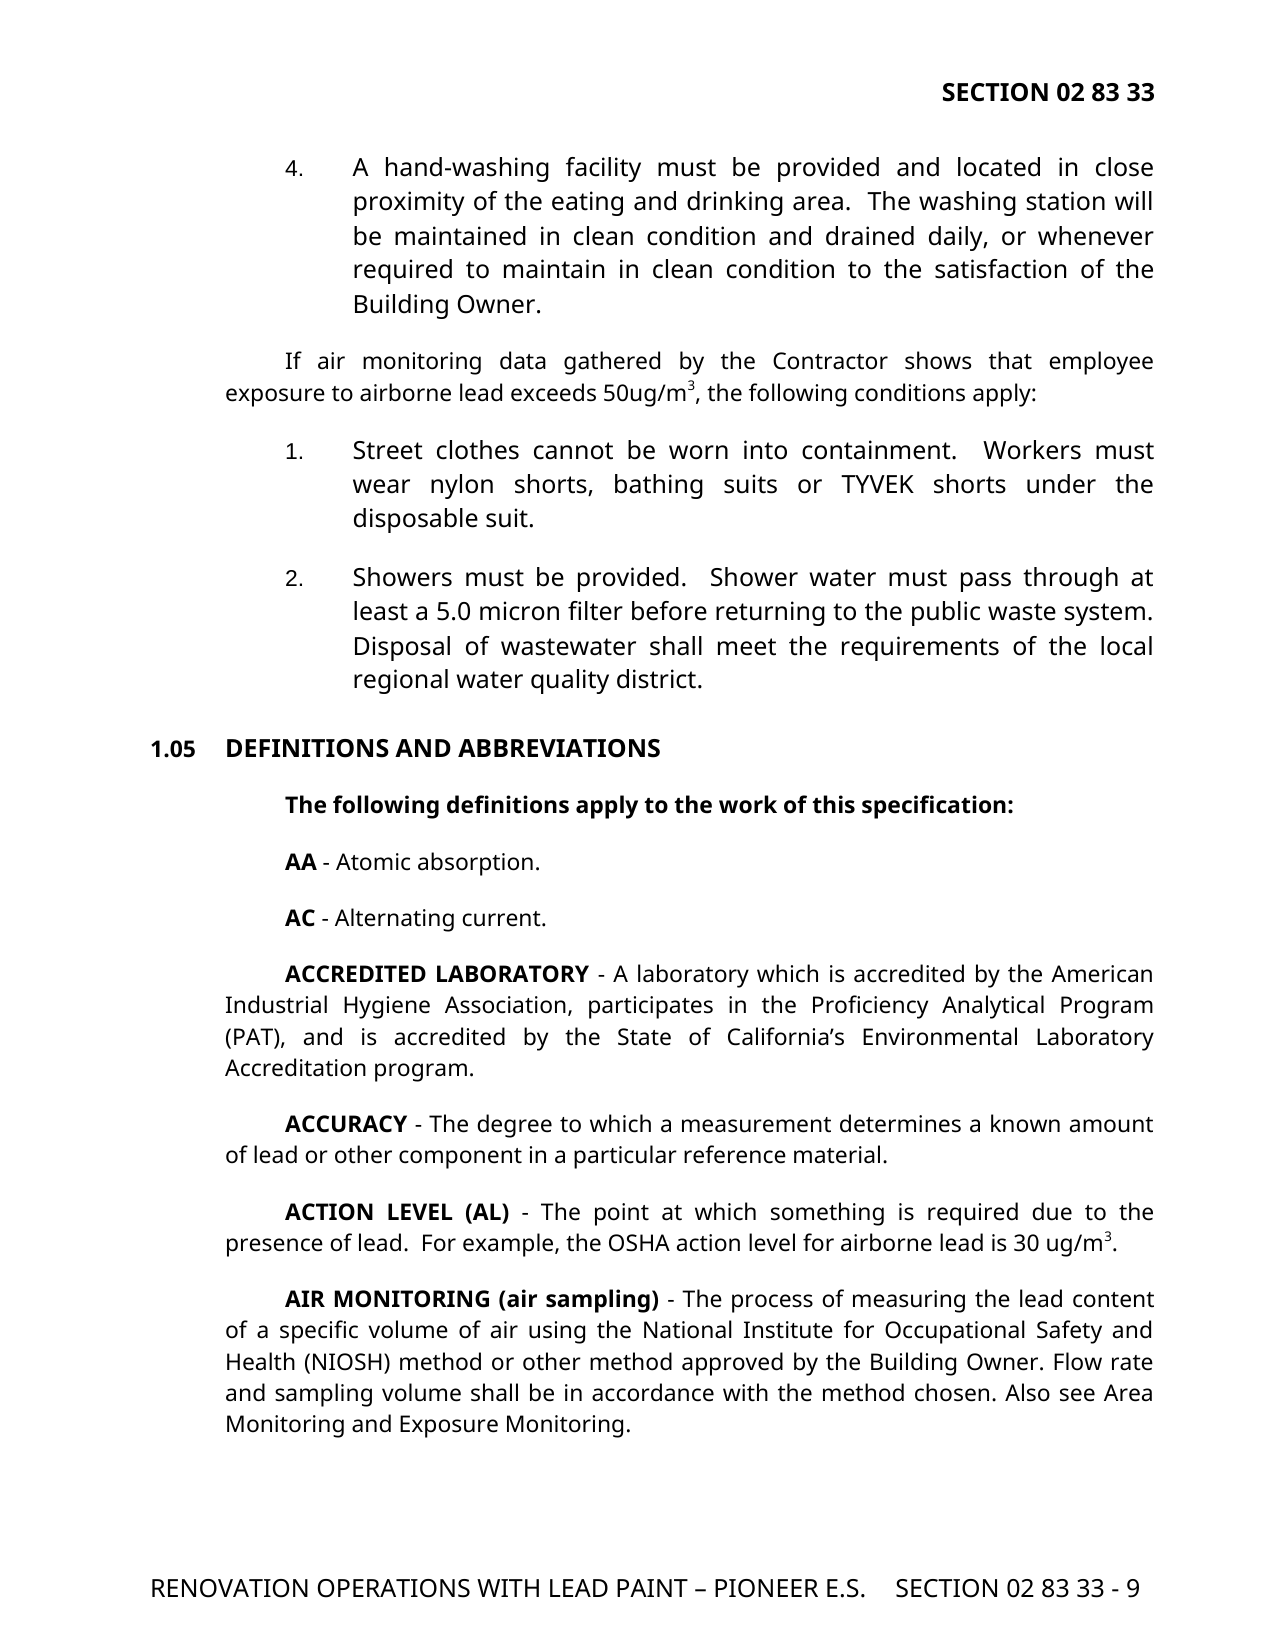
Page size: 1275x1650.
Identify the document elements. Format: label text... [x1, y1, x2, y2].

subtitle ACCREDITED LABORATORY - A laboratory which is accredited by the American Industrial Hygiene Association, participates in the Proficiency Analytical Program (PAT), and is accredited by the State of California’s Environmental Laboratory Accreditation program. [225, 958, 1155, 1083]
subtitle AIR MONITORING (air sampling) - The process of measuring the lead content of a specific volume of air using the National Institute for Occupational Safety and Health (NIOSH) method or other method approved by the Building Owner. Flow rate and sampling volume shall be in accordance with the method chosen. Also see Area Monitoring and Exposure Monitoring. [225, 1283, 1155, 1439]
subtitle A hand-washing facility must be provided and located in close proximity of the eating and drinking area. The washing station will be maintained in clean condition and drained daily, or whenever required to maintain in clean condition to the satisfaction of the Building Owner. [285, 150, 1155, 320]
subtitle Definitions and Abbreviations [150, 730, 1155, 764]
subtitle ACTION LEVEL (AL) - The point at which something is required due to the presence of lead. For example, the OSHA action level for airborne lead is 30 ug/m3. [225, 1196, 1155, 1258]
subtitle The following definitions apply to the work of this specification: [225, 789, 1155, 821]
subtitle AC - Alternating current. [225, 902, 1155, 933]
subtitle If air monitoring data gathered by the Contractor shows that employee exposure to airborne lead exceeds 50ug/m3, the following conditions apply: [225, 345, 1155, 408]
subtitle AA - Atomic absorption. [225, 846, 1155, 877]
subtitle ACCURACY - The degree to which a measurement determines a known amount of lead or other component in a particular reference material. [225, 1108, 1155, 1171]
subtitle Street clothes cannot be worn into containment. Workers must wear nylon shorts, bathing suits or TYVEK shorts under the disposable suit. [285, 433, 1155, 535]
subtitle Showers must be provided. Shower water must pass through at least a 5.0 micron filter before returning to the public waste system. Disposal of wastewater shall meet the requirements of the local regional water quality district. [285, 560, 1155, 696]
